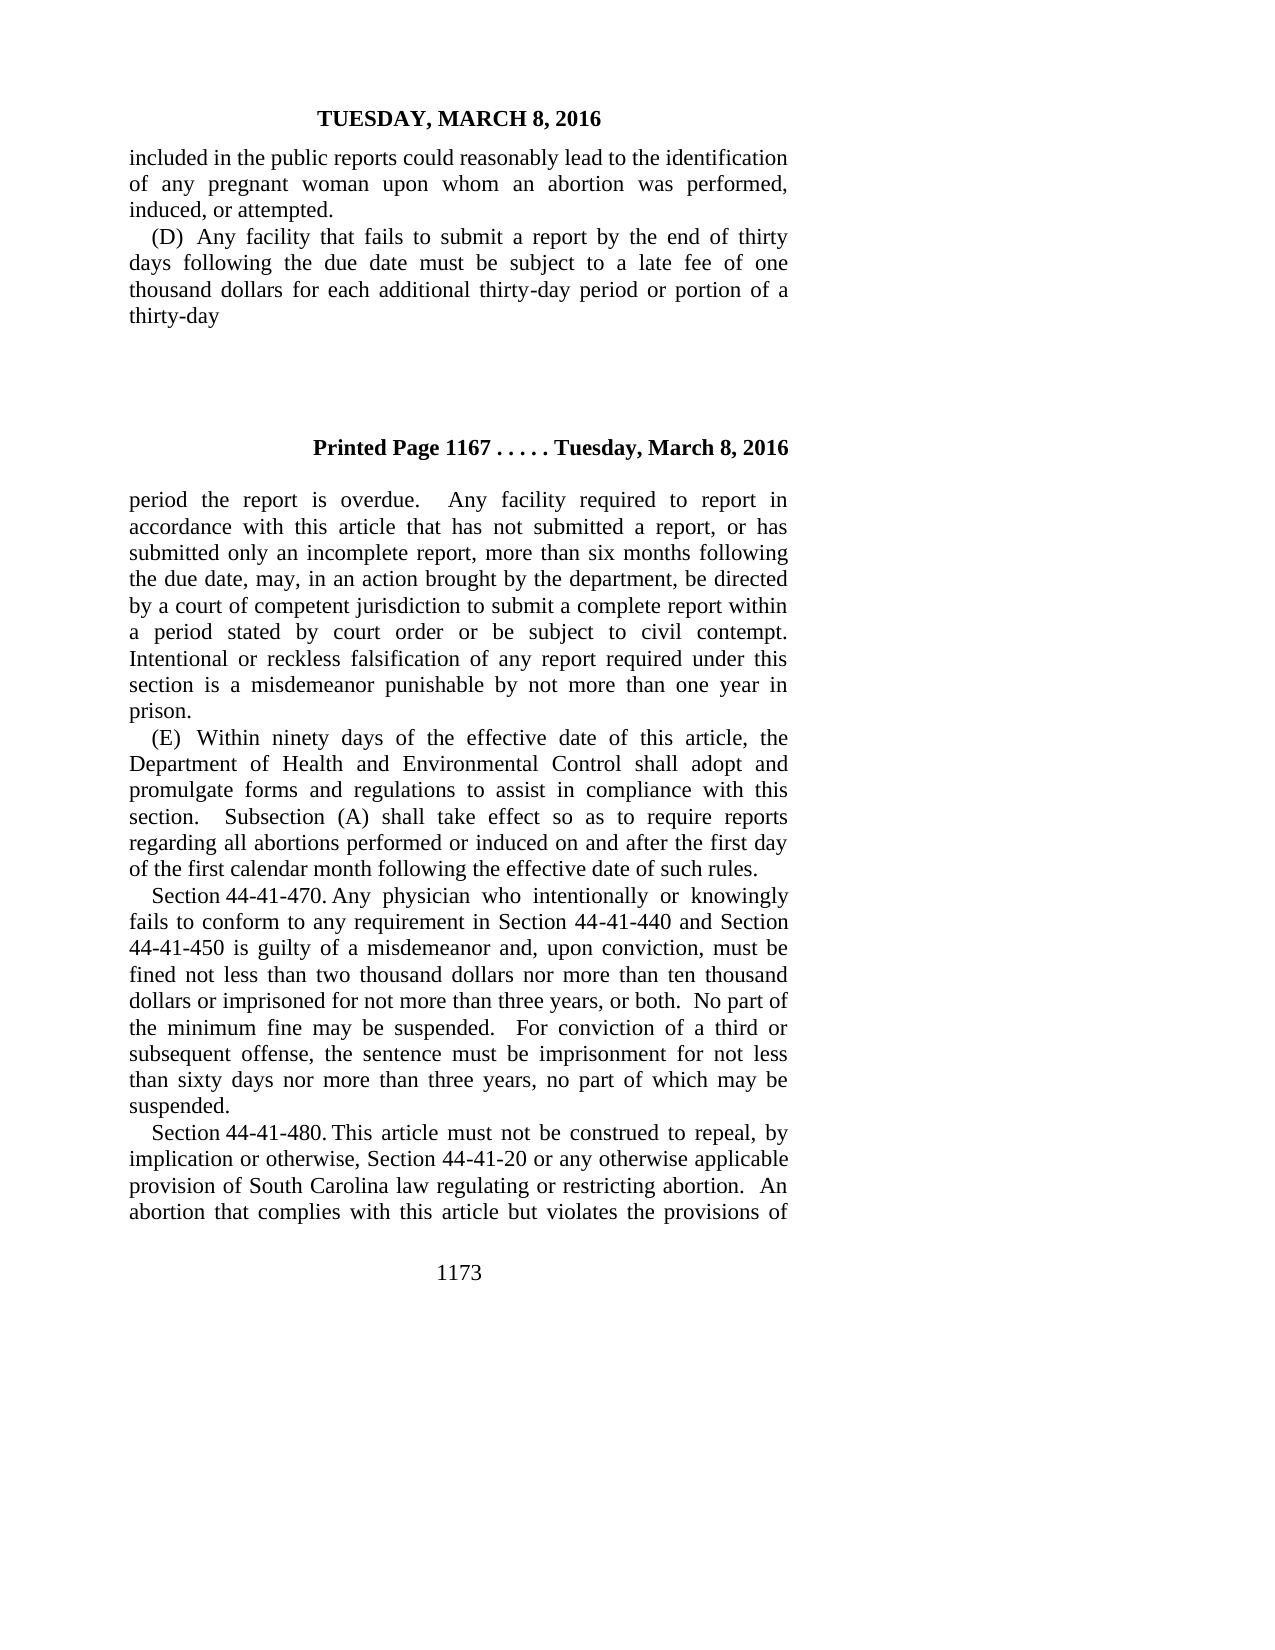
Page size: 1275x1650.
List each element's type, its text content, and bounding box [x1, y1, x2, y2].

text Printed Page 1167 . . . . . Tuesday, March 8, 2016 [129, 434, 789, 460]
text (E) Within ninety days of the effective date of this article, the Department of Health and Environmental Control shall adopt and promulgate forms and regulations to assist in compliance with this section. Subsection (A) shall take effect so as to require reports regarding all abortions performed or induced on and after the first day of the first calendar month following the effective date of such rules. [129, 724, 789, 882]
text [129, 144, 789, 223]
text Section 44-41-470. Any physician who intentionally or knowingly fails to conform to any requirement in Section 44-41-440 and Section 44-41-450 is guilty of a misdemeanor and, upon conviction, must be fined not less than two thousand dollars nor more than ten thousand dollars or imprisoned for not more than three years, or both. No part of the minimum fine may be suspended. For conviction of a third or subsequent offense, the sentence must be imprisonment for not less than sixty days nor more than three years, no part of which may be suspended. [129, 882, 789, 1119]
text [129, 1119, 789, 1224]
text period the report is overdue. Any facility required to report in accordance with this article that has not submitted a report, or has submitted only an incomplete report, more than six months following the due date, may, in an action brought by the department, be directed by a court of competent jurisdiction to submit a complete report within a period stated by court order or be subject to civil contempt. Intentional or reckless falsification of any report required under this section is a misdemeanor punishable by not more than one year in prison. [129, 486, 789, 724]
text (D) Any facility that fails to submit a report by the end of thirty days following the due date must be subject to a late fee of one thousand dollars for each additional thirty-day period or portion of a thirty-day [129, 223, 789, 328]
